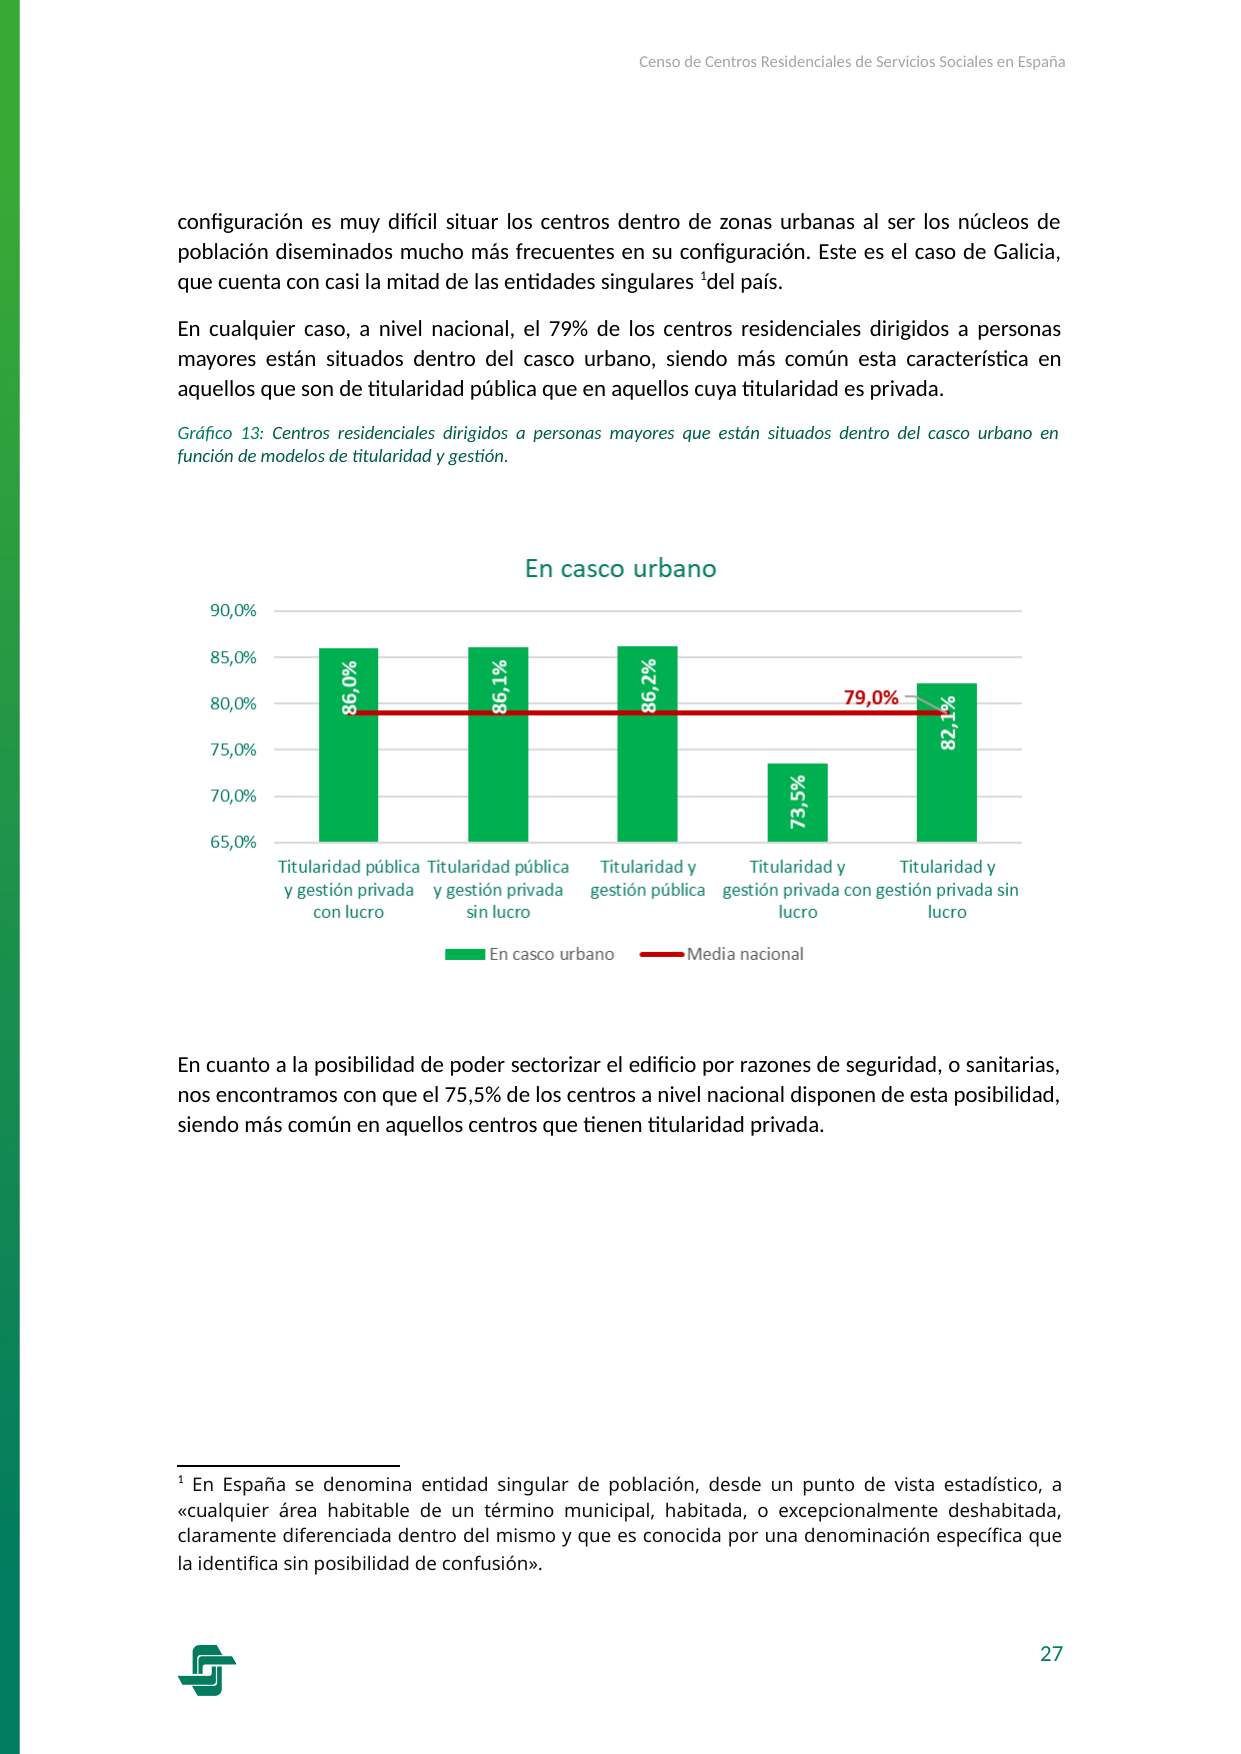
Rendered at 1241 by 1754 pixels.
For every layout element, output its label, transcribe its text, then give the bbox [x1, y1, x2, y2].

picture [0, 0, 58, 1754]
text En cuanto a la posibilidad de poder sectorizar el edificio por razones de seguridad, o sanitarias, nos encontramos con que el 75,5% de los centros a nivel nacional disponen de esta posibilidad, siendo más común en aquellos centros que tienen titularidad privada. [177, 1050, 1063, 1138]
text En cualquier caso, a nivel nacional, el 79% de los centros residenciales dirigidos a personas mayores están situados dentro del casco urbano, siendo más común esta característica en aquellos que son de titularidad pública que en aquellos cuya titularidad es privada. [177, 314, 1063, 402]
picture [196, 535, 1045, 984]
text Gráfico 13: Centros residenciales dirigidos a personas mayores que están situados dentro del casco urbano en función de modelos de titularidad y gestión. [177, 421, 1063, 467]
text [177, 207, 1063, 295]
picture [177, 1642, 237, 1754]
